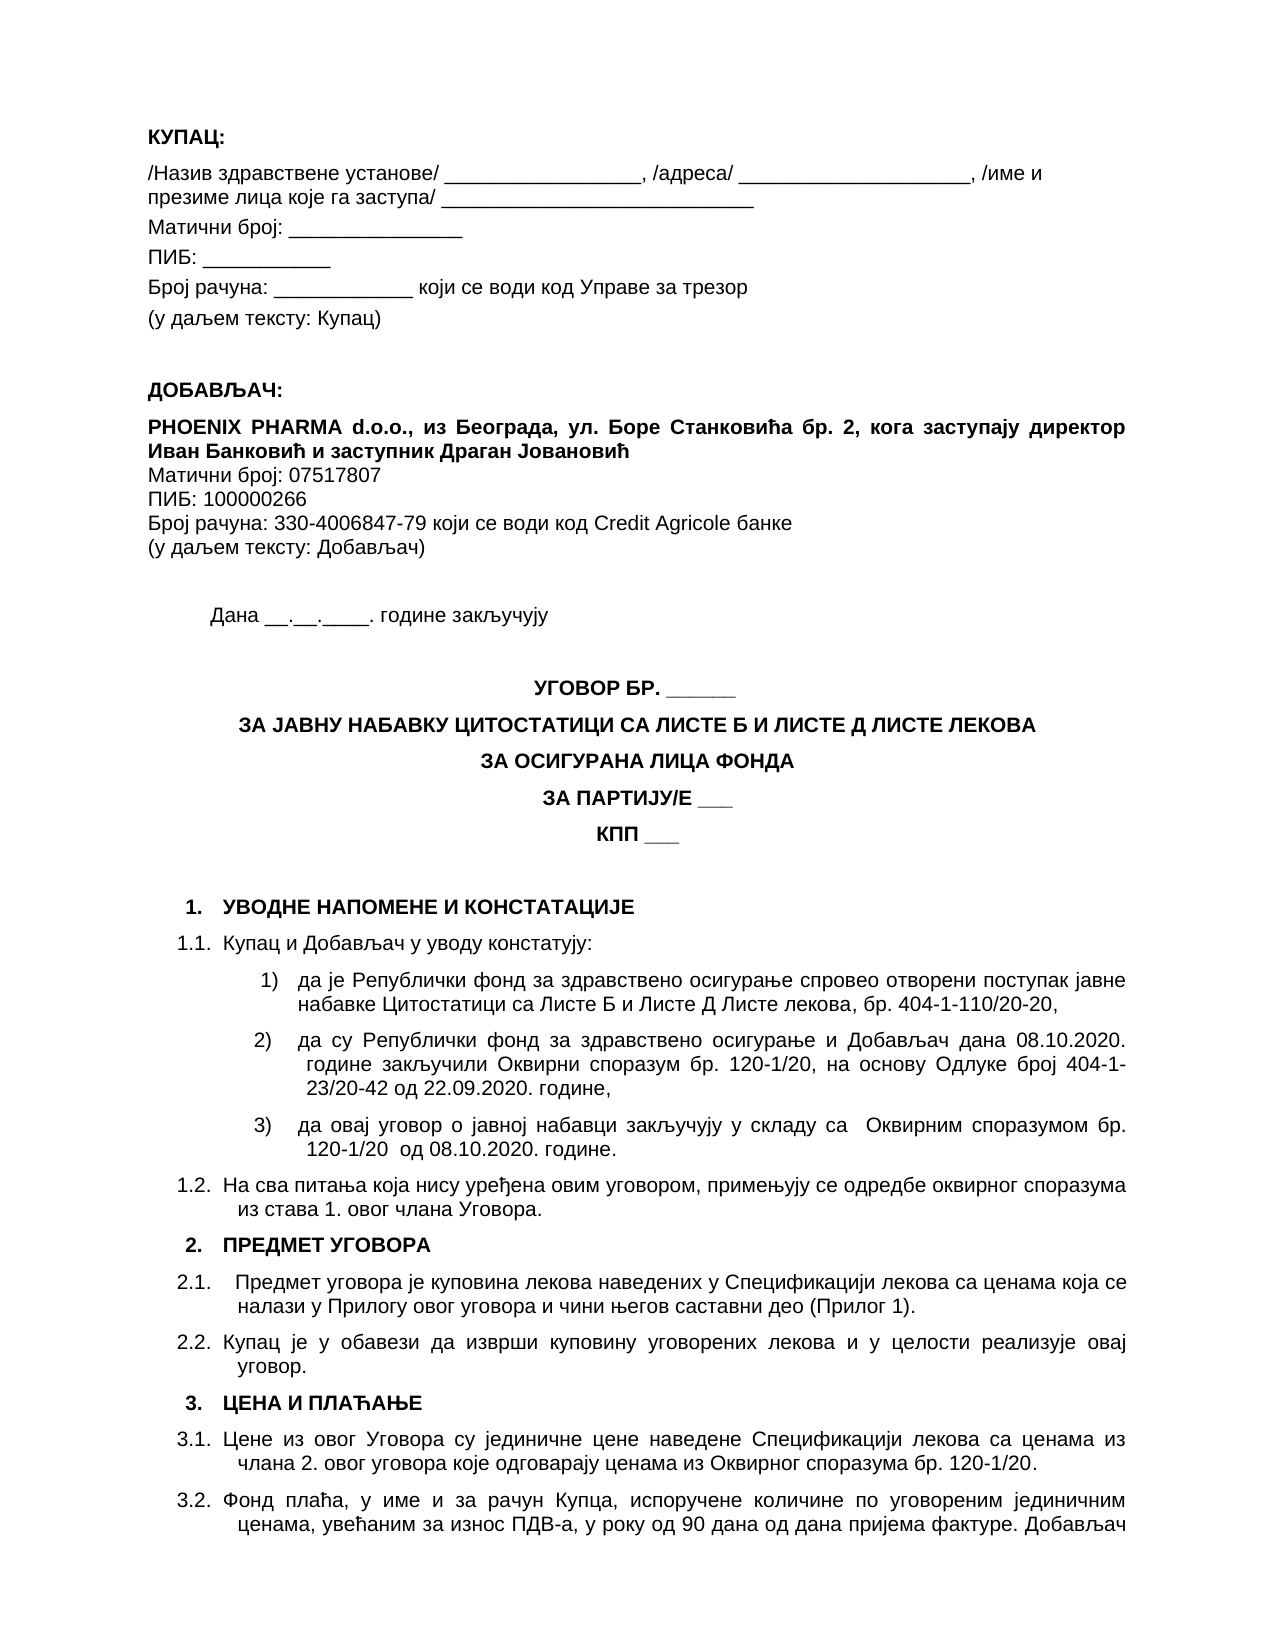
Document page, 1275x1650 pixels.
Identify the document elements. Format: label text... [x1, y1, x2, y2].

list ПРЕДМЕТ УГОВOРА [185, 1233, 1127, 1257]
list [177, 1487, 1127, 1535]
list Купац је у обавези да изврши куповину уговорених лекова и у целости реализује овај уговор. [177, 1330, 1127, 1378]
text Матични број: 07517807 [148, 463, 1127, 487]
text /Назив здравствене установе/ _________________, /адреса/ ____________________, /име и презиме лица које га заступа/ ___________________________ [148, 161, 1082, 208]
list Цене из овог Уговора су јединичне цене наведене Спецификацији лекова са ценама из члана 2. овог уговора које одговарају ценама из Оквирног споразума бр. 120-1/20. [177, 1427, 1127, 1475]
text (у даљем тексту: Добављач) [148, 534, 1127, 558]
text (у даљем тексту: Купац) [148, 305, 1127, 329]
text КПП ___ [148, 822, 1127, 846]
text Број рачуна: 330-4006847-79 који се води код Credit Agricole банке [148, 511, 1127, 534]
text ЗА ОСИГУРАНА ЛИЦА ФОНДА [148, 749, 1127, 773]
text ПИБ: ___________ [148, 245, 1127, 269]
list ЦЕНА И ПЛАЋАЊЕ [185, 1391, 1127, 1414]
text ПИБ: 100000266 [148, 487, 1127, 511]
text УГОВОР БР. ______ [148, 676, 1127, 700]
list да су Републички фонд за здравствено осигурање и Добављач дана 08.10.2020. године закључили Оквирни споразум бр. 120-1/20, на основу Одлуке број 404-1-23/20-42 од 22.09.2020. године, [253, 1028, 1127, 1100]
text ЗА ПАРТИЈУ/Е ___ [148, 785, 1127, 809]
text PHOENIX PHARMA d.o.o., из Београда, ул. Боре Станковића бр. 2, кога заступају директор Иван Банковић и заступник Драган Јовановић [148, 415, 1127, 463]
list Купац и Добављач у уводу констатују: [177, 931, 1127, 955]
list На сва питања која нису уређена овим уговором, примењују се одредбе оквирног споразума из става 1. овог члана Уговора. [177, 1173, 1127, 1221]
text ЗА ЈАВНУ НАБАВКУ ЦИТОСТАТИЦИ СА ЛИСТЕ Б И ЛИСТЕ Д ЛИСТЕ ЛЕКОВА [148, 712, 1127, 736]
text Матични број: _______________ [148, 215, 1127, 239]
text ДОБАВЉАЧ: [148, 378, 1127, 402]
text КУПАЦ: [148, 125, 1127, 149]
list да је Републички фонд за здравствено осигурање спровео отворени поступак јавне набавке Цитостатици са Листе Б и Листе Д Листе лекова, бр. 404-1-110/20-20, [260, 968, 1127, 1016]
list да овај уговор о јавној набавци закључују у складу са Оквирним споразумом бр. 120-1/20 од 08.10.2020. године. [253, 1112, 1127, 1160]
list УВОДНЕ НАПОМЕНЕ И КОНСТАТАЦИЈЕ [185, 895, 1127, 919]
text Дана __.__.____. године закључују [210, 603, 1127, 627]
list Предмет уговора је куповина лекова наведених у Спецификацији лекова са ценама која се налази у Прилогу овог уговора и чини његов саставни део (Прилог 1). [177, 1270, 1127, 1318]
text Број рачуна: ____________ који се води код Управе за трезор [148, 275, 1127, 299]
